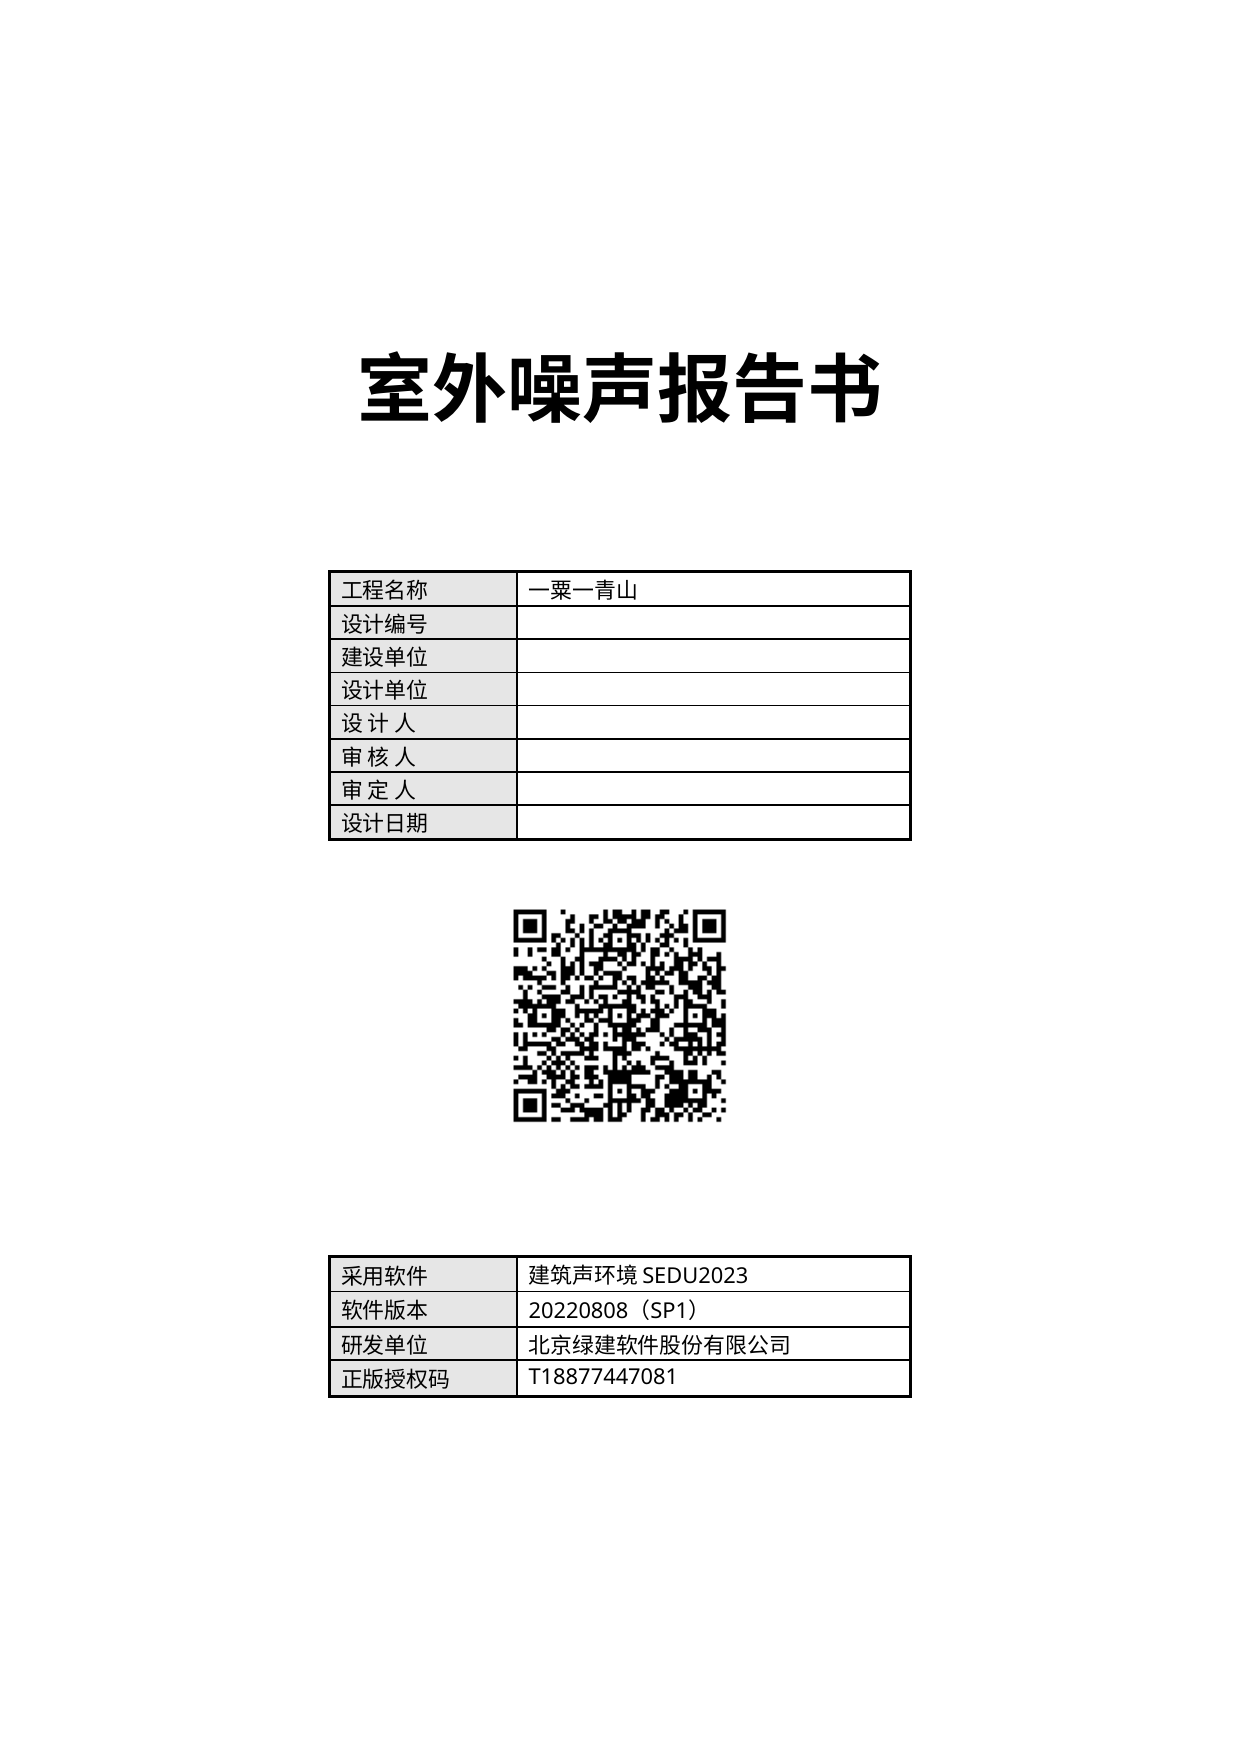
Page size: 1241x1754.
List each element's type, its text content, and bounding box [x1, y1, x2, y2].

table_cell 研发单位 [331, 1328, 516, 1359]
table_cell [518, 740, 909, 771]
picture [496, 891, 745, 1141]
table_header 一粟一青山 [518, 573, 909, 605]
table_cell [518, 673, 909, 705]
text 室外噪声报告书 [148, 329, 1092, 438]
table_cell [518, 806, 909, 838]
table_cell [518, 640, 909, 671]
table_cell 设计编号 [331, 607, 516, 638]
table_cell [518, 607, 909, 638]
table_cell 正版授权码 [331, 1361, 516, 1395]
table_cell [518, 773, 909, 804]
table_cell [518, 706, 909, 738]
table_cell T18877447081 [518, 1361, 909, 1395]
table_header 工程名称 [331, 573, 516, 605]
table_cell 北京绿建软件股份有限公司 [518, 1328, 909, 1359]
table_cell 软件版本 [331, 1292, 516, 1326]
table_cell 审 核 人 [331, 740, 516, 771]
table_cell 设计单位 [331, 673, 516, 705]
table_cell 建设单位 [331, 640, 516, 671]
table_cell 设计日期 [331, 806, 516, 838]
table_header 建筑声环境SEDU2023 [518, 1258, 909, 1291]
table_cell 20220808（SP1） [518, 1292, 909, 1326]
table_cell 审 定 人 [331, 773, 516, 804]
table_cell 设 计 人 [331, 706, 516, 738]
table_header 采用软件 [331, 1258, 516, 1291]
